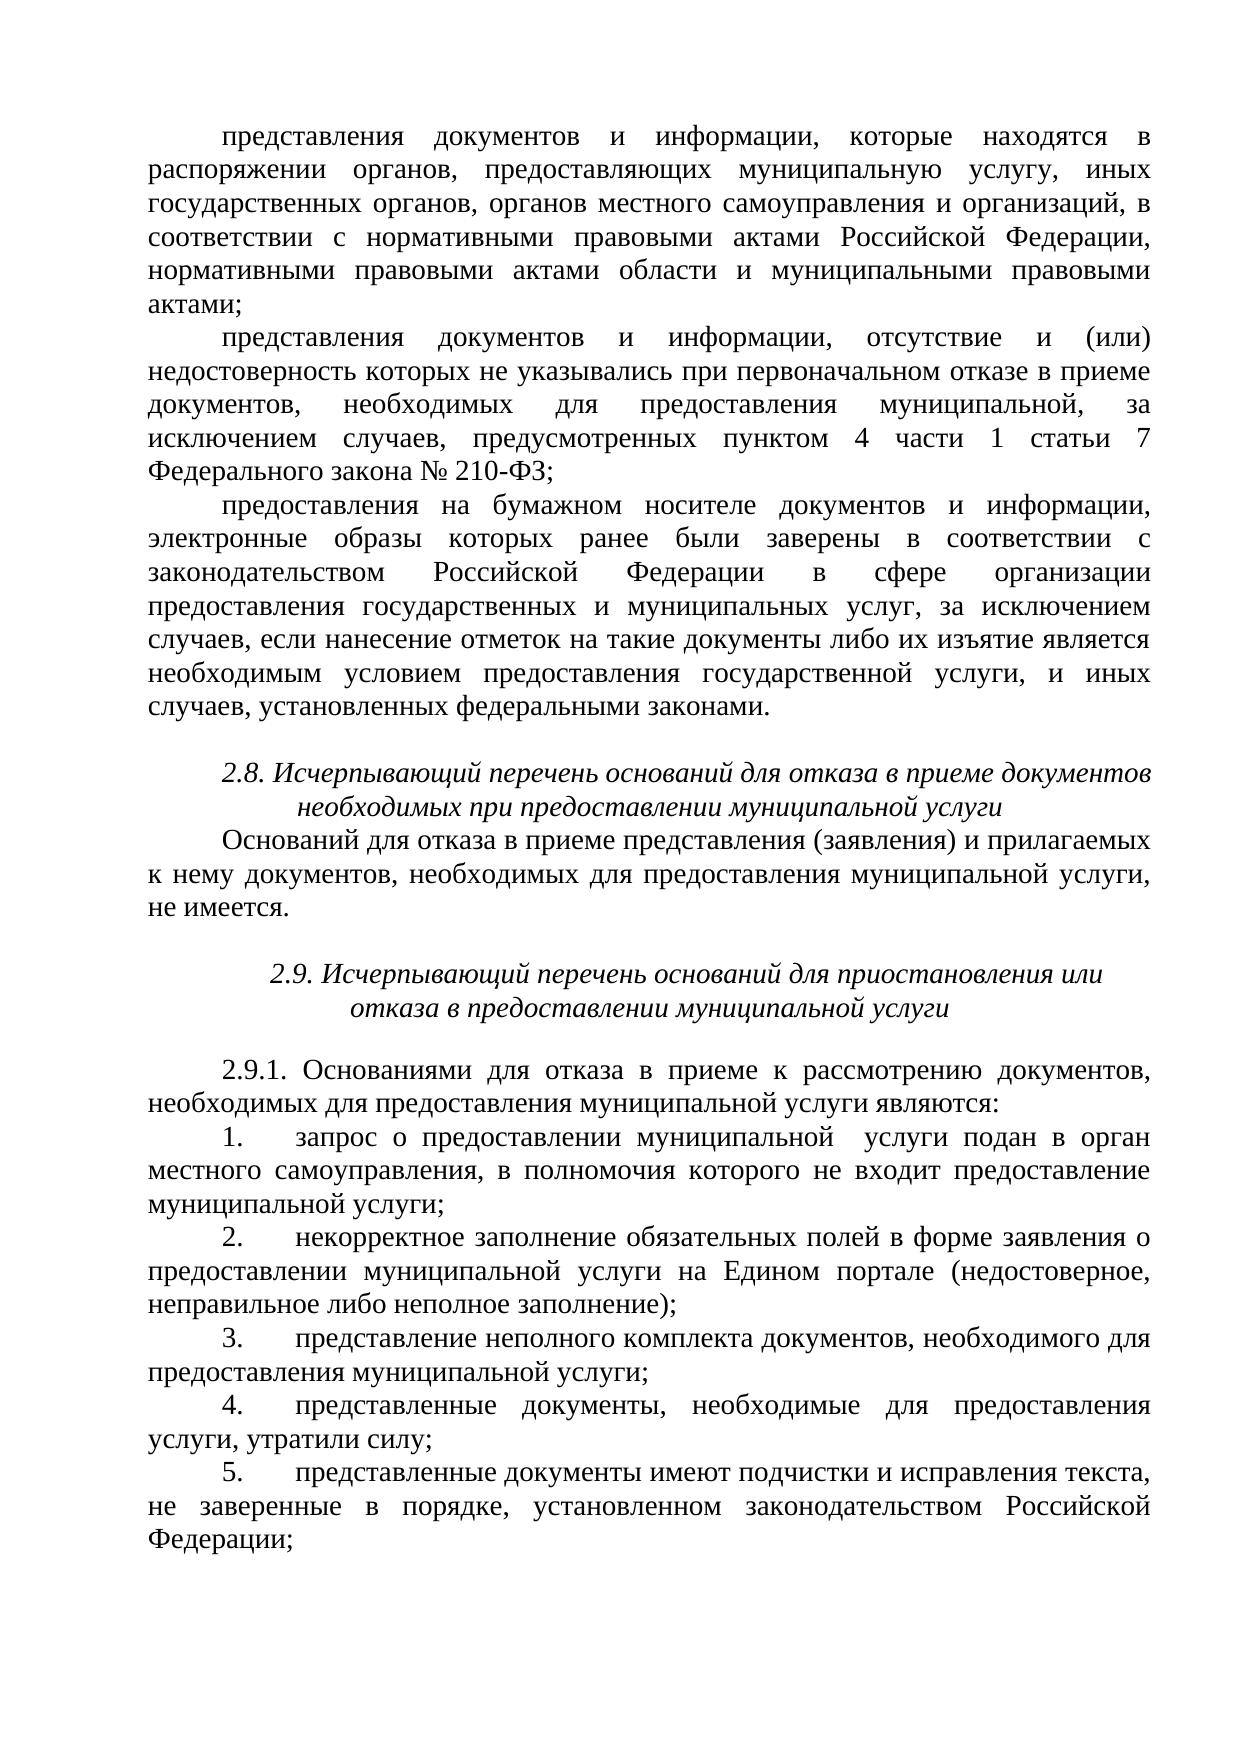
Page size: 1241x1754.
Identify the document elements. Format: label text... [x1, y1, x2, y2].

subtitle 2.9. Исчерпывающий перечень оснований для приостановления или отказа в предоставлении муниципальной услуги [148, 957, 1152, 1024]
text 2.9.1. Основаниями для отказа в приеме к рассмотрению документов, необходимых для предоставления муниципальной услуги являются: [148, 1052, 1152, 1119]
list некорректное заполнение обязательных полей в форме заявления о предоставлении муниципальной услуги на Едином портале (недостоверное, неправильное либо неполное заполнение); [148, 1219, 1152, 1320]
text 2.8. Исчерпывающий перечень оснований для отказа в приеме документов необходимых при предоставлении муниципальной услуги [148, 755, 1152, 822]
text представления документов и информации, отсутствие и (или) недостоверность которых не указывались при первоначальном отказе в приеме документов, необходимых для предоставления муниципальной, за исключением случаев, предусмотренных пунктом 4 части 1 статьи 7 Федерального закона № 210-ФЗ; [148, 319, 1152, 487]
list представление неполного комплекта документов, необходимого для предоставления муниципальной услуги; [148, 1320, 1152, 1387]
text представления документов и информации, которые находятся в распоряжении органов, предоставляющих муниципальную услугу, иных государственных органов, органов местного самоуправления и организаций, в соответствии с нормативными правовыми актами Российской Федерации, нормативными правовыми актами области и муниципальными правовыми актами; [148, 118, 1152, 319]
text Оснований для отказа в приеме представления (заявления) и прилагаемых к нему документов, необходимых для предоставления муниципальной услуги, не имеется. [148, 822, 1152, 923]
list запрос о предоставлении муниципальной услуги подан в орган местного самоуправления, в полномочия которого не входит предоставление муниципальной услуги; [148, 1119, 1152, 1219]
text предоставления на бумажном носителе документов и информации, электронные образы которых ранее были заверены в соответствии с законодательством Российской Федерации в сфере организации предоставления государственных и муниципальных услуг, за исключением случаев, если нанесение отметок на такие документы либо их изъятие является необходимым условием предоставления государственной услуги, и иных случаев, установленных федеральными законами. [148, 487, 1152, 722]
list представленные документы, необходимые для предоставления услуги, утратили силу; [148, 1387, 1152, 1454]
list представленные документы имеют подчистки и исправления текста, не заверенные в порядке, установленном законодательством Российской Федерации; [148, 1454, 1152, 1555]
